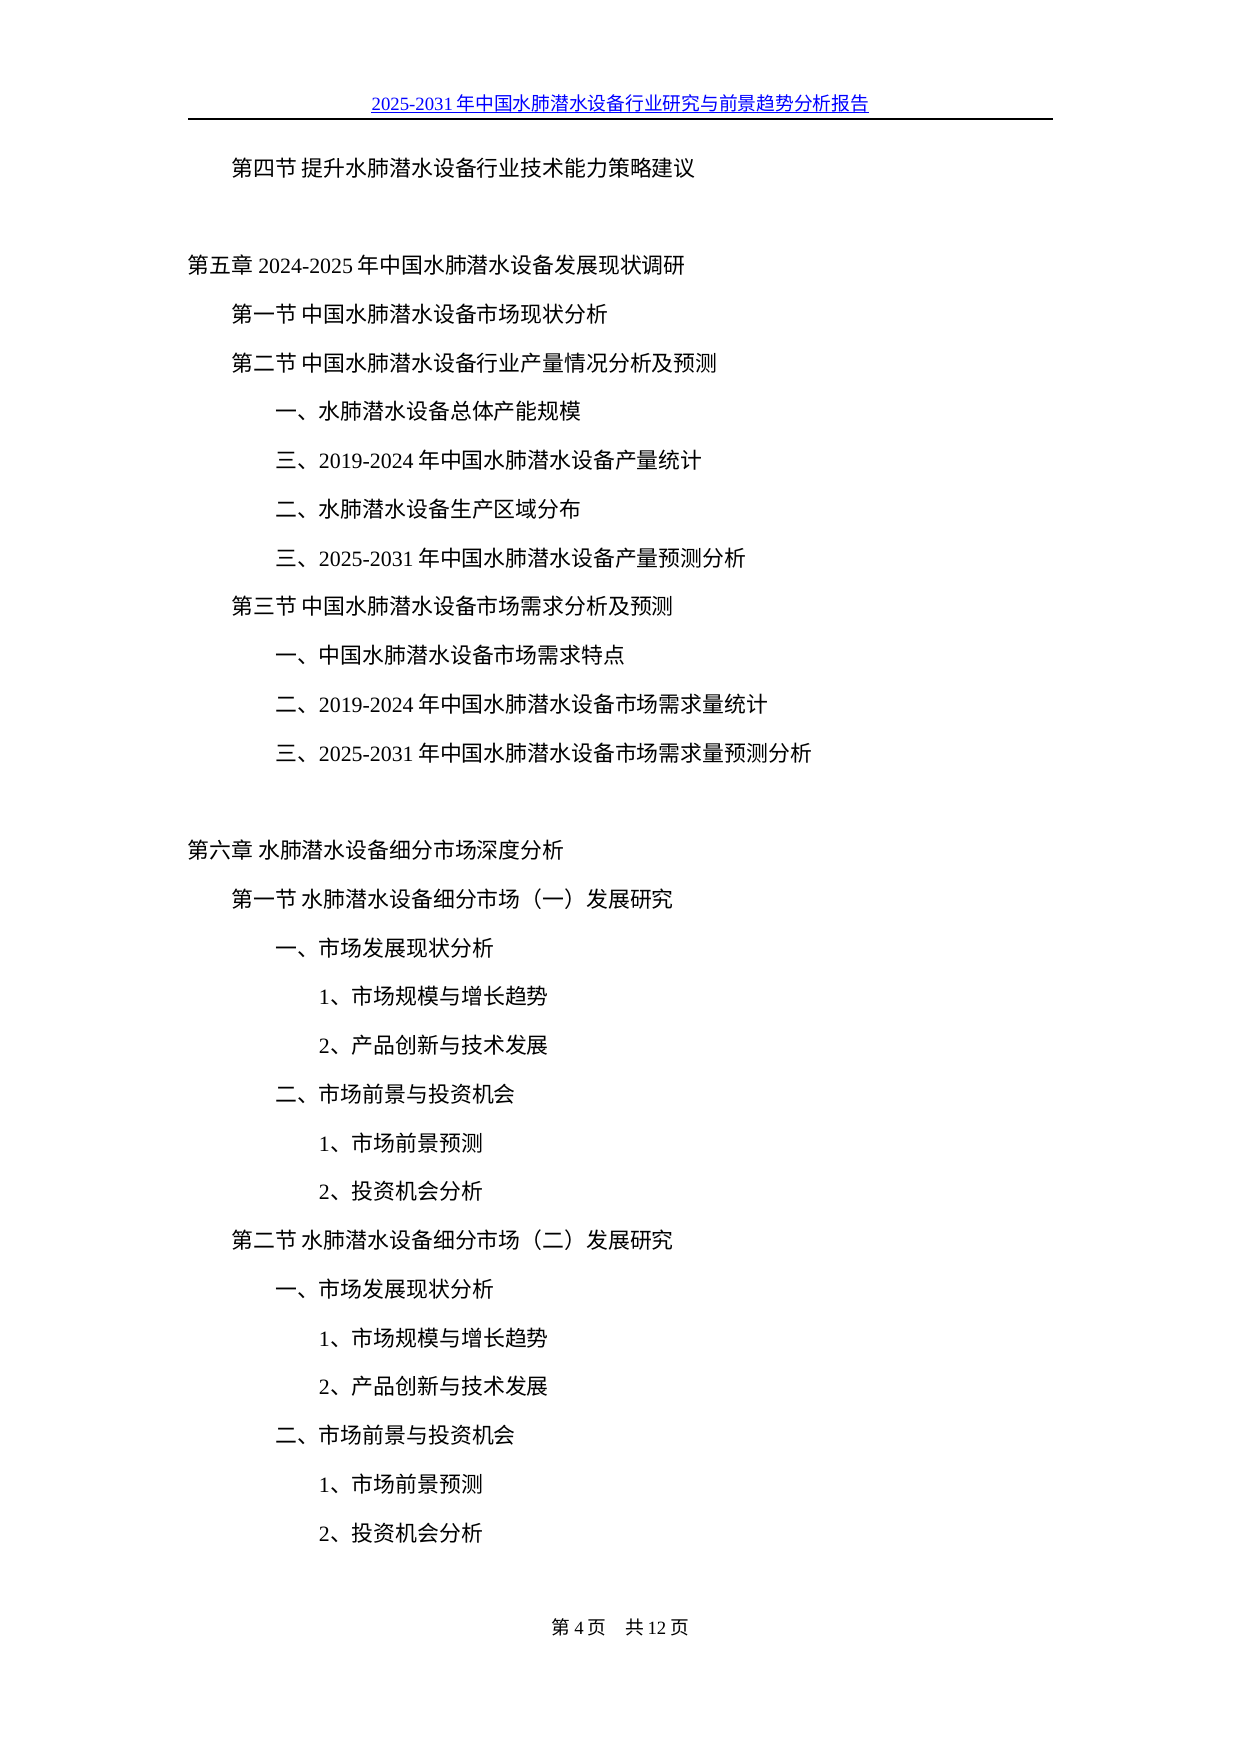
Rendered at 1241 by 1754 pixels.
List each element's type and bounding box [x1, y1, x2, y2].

text [187, 150, 1053, 1548]
